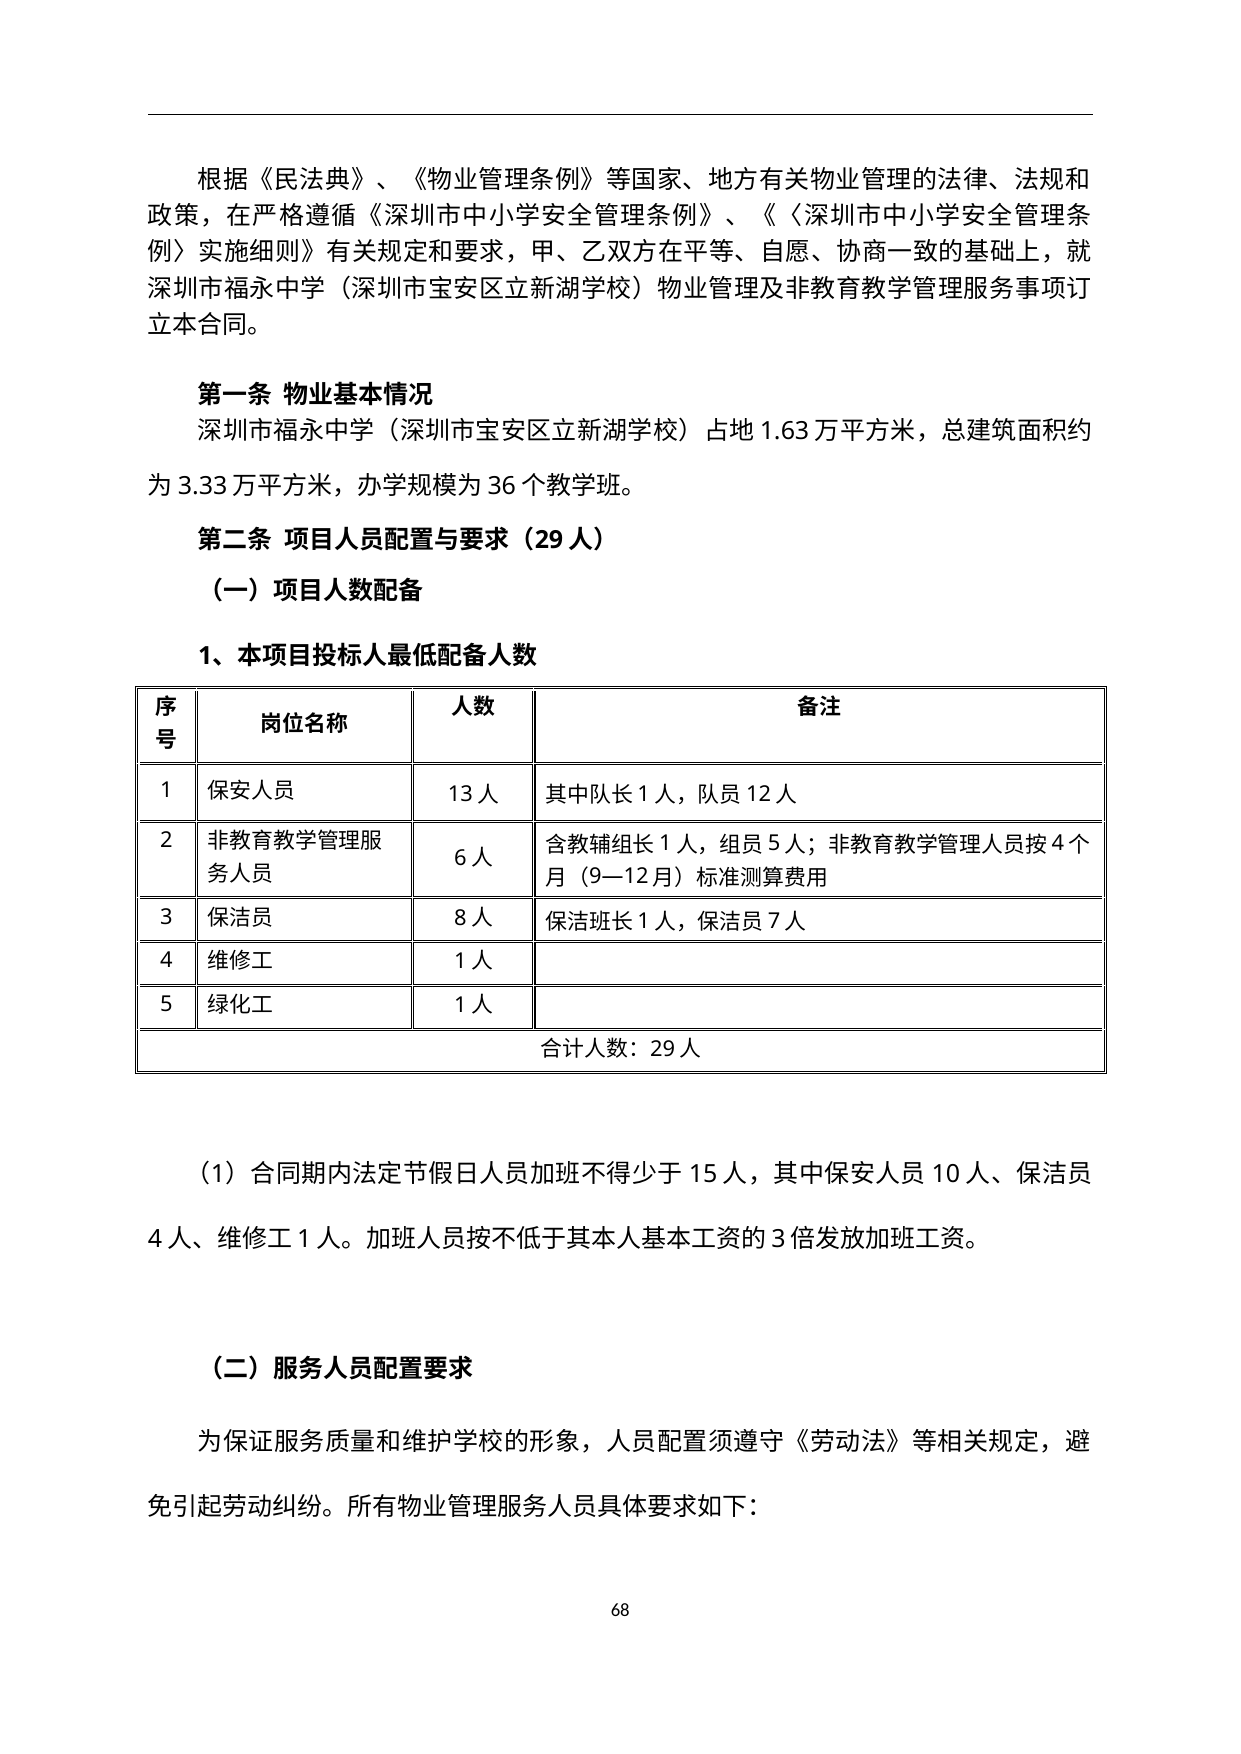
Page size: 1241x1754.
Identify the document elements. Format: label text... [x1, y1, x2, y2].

table_cell 8人 [414, 899, 532, 940]
table_cell 3 [136, 896, 196, 940]
table_cell 合计人数：29人 [138, 1028, 1104, 1071]
text （二）服务人员配置要求 [148, 1334, 1093, 1399]
table_cell 含教辅组长1人，组员5人；非教育教学管理人员按4个月（9—12月）标准测算费用 [534, 820, 1105, 896]
table_cell [534, 940, 1105, 984]
text 为保证服务质量和维护学校的形象，人员配置须遵守《劳动法》等相关规定，避免引起劳动纠纷。所有物业管理服务人员具体要求如下： [148, 1407, 1093, 1537]
table_cell 1人 [414, 943, 532, 984]
table_cell 保安人员 [198, 765, 411, 820]
text 第一条 物业基本情况 [148, 374, 1093, 411]
list 项目人员配置与要求（29人） [148, 519, 1093, 556]
table_cell 保洁员 [198, 899, 411, 940]
table_cell 非教育教学管理服务人员 [198, 823, 411, 896]
table_header 序号 [138, 689, 196, 762]
table_cell 维修工 [198, 943, 411, 984]
table_cell 6人 [414, 823, 532, 896]
table_cell 其中队长1人，队员12人 [534, 762, 1105, 820]
table_cell 13人 [414, 765, 532, 820]
text （一）项目人数配备 [148, 556, 1093, 621]
table_cell 绿化工 [198, 987, 411, 1027]
table_cell 保洁班长1人，保洁员7人 [534, 896, 1105, 940]
table_header 人数 [413, 687, 534, 762]
table_header 备注 [534, 689, 1104, 762]
table_cell 1人 [414, 987, 532, 1027]
table_cell 4 [136, 940, 196, 984]
text 深圳市福永中学（深圳市宝安区立新湖学校）占地1.63万平方米，总建筑面积约为3.33万平方米，办学规模为36个教学班。 [148, 411, 1093, 501]
table_cell 2 [136, 820, 196, 896]
table_cell 5 [138, 984, 195, 1027]
table_header 岗位名称 [196, 687, 413, 762]
text 根据《民法典》、《物业管理条例》等国家、地方有关物业管理的法律、法规和政策，在严格遵循《深圳市中小学安全管理条例》、《〈深圳市中小学安全管理条例〉实施细则》有关规定和要求，甲、乙双方在平等、自愿、协商一致的基础上，就深圳市福永中学（深圳市宝安区立新湖学校）物业管理及非教育教学管理服务事项订立本合同。 [148, 159, 1093, 341]
table_cell [536, 984, 1104, 1027]
text （1）合同期内法定节假日人员加班不得少于15人，其中保安人员10人、保洁员4人、维修工1人。加班人员按不低于其本人基本工资的3倍发放加班工资。 [148, 1139, 1093, 1269]
text 1、本项目投标人最低配备人数 [148, 621, 1093, 686]
table_cell 1 [136, 762, 196, 820]
